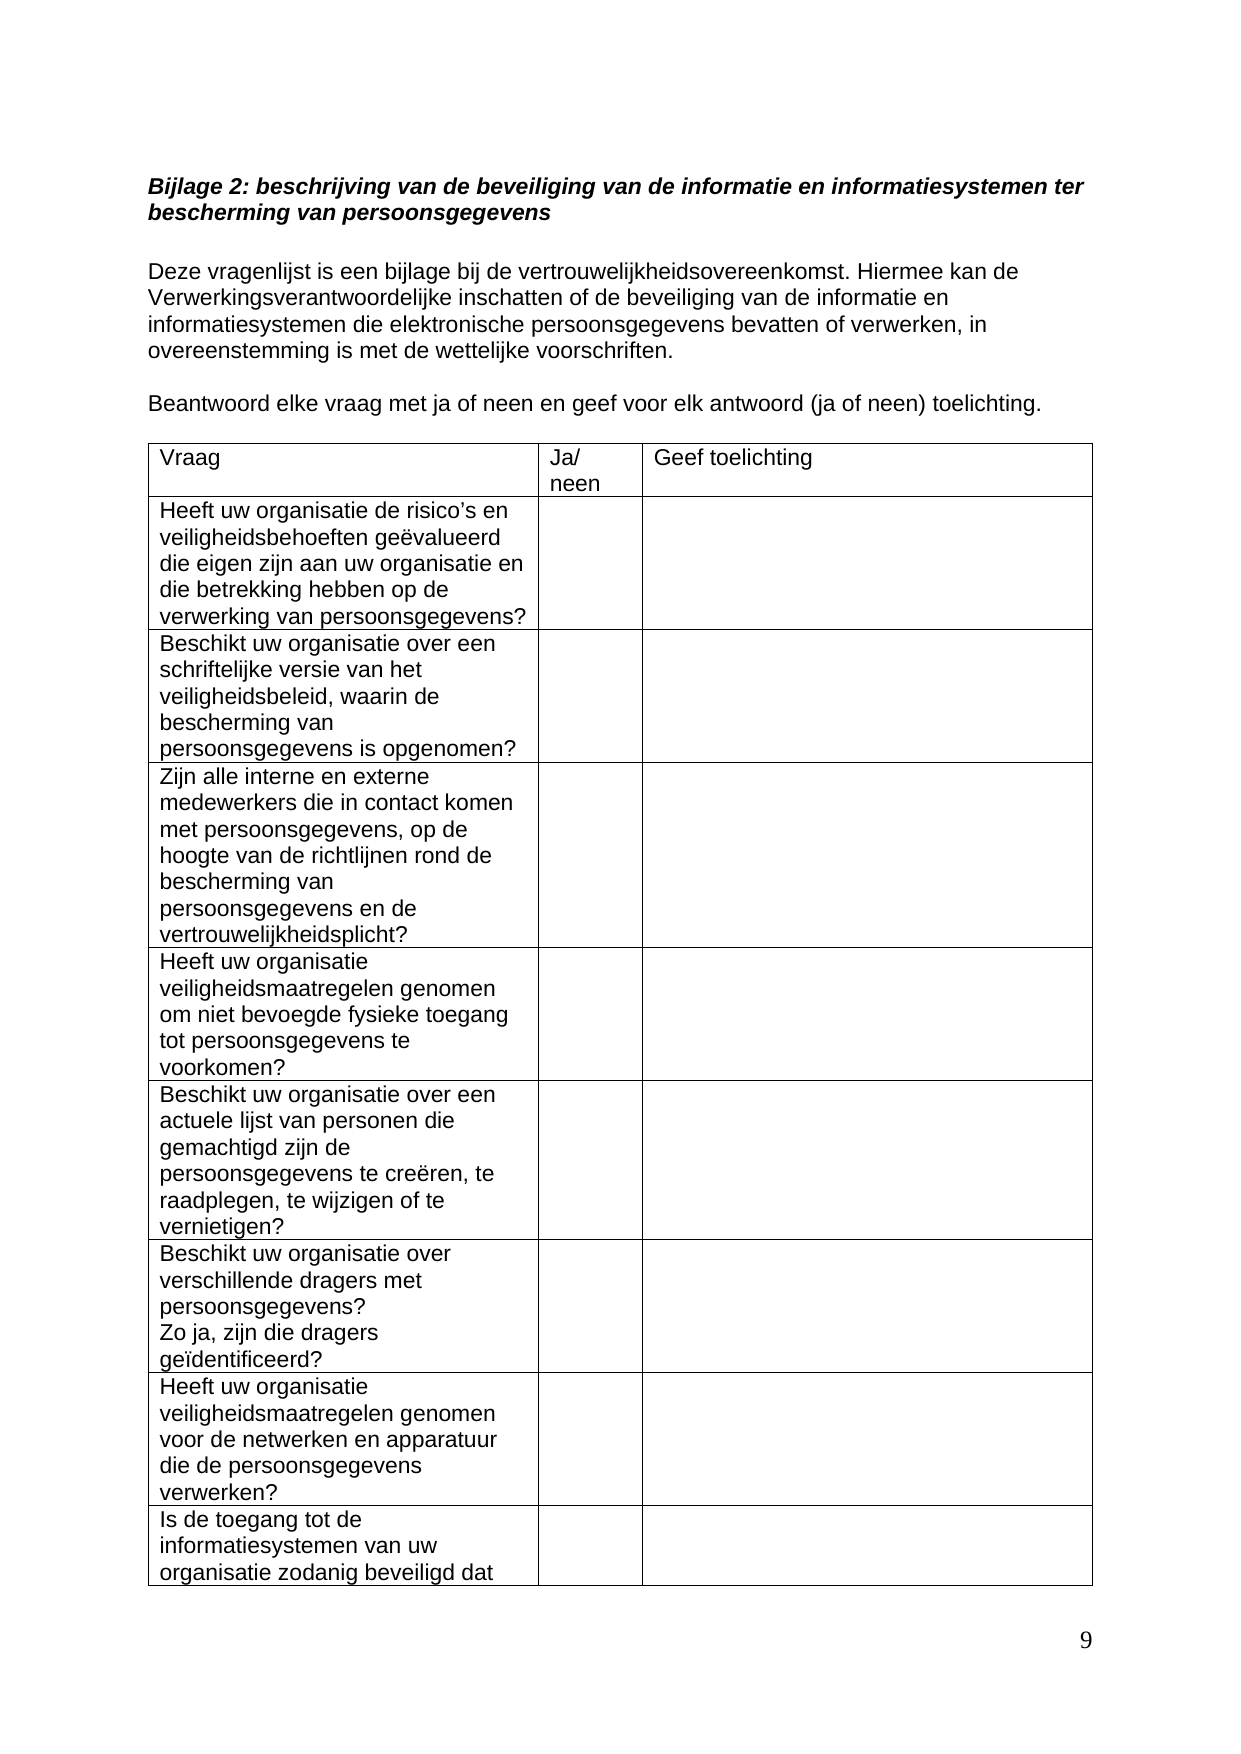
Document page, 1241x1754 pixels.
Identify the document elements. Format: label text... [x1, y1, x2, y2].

table_cell [643, 948, 1092, 1080]
table_cell [643, 497, 1092, 629]
table_cell [643, 1506, 1092, 1585]
subtitle Bijlage 2: beschrijving van de beveiliging van de informatie en informatiesystemen ter bescherming van persoonsgegevens [148, 173, 1093, 225]
table_cell [539, 1506, 642, 1585]
table_cell [539, 497, 642, 629]
table_cell [643, 763, 1092, 947]
table_cell [643, 1081, 1092, 1239]
table_header Geef toelichting [643, 444, 1092, 496]
table_cell Heeft uw organisatie veiligheidsmaatregelen genomen om niet bevoegde fysieke toegang tot persoonsgegevens te voorkomen? [149, 948, 538, 1080]
table_cell [643, 1373, 1092, 1505]
table_cell Zijn alle interne en externe medewerkers die in contact komen met persoonsgegevens, op de hoogte van de richtlijnen rond de bescherming van persoonsgegevens en de vertrouwelijkheidsplicht? [149, 763, 538, 947]
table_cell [149, 1506, 538, 1585]
table_cell [539, 1373, 642, 1505]
text Beantwoord elke vraag met ja of neen en geef voor elk antwoord (ja of neen) toelichting. [148, 390, 1093, 416]
table_cell Heeft uw organisatie veiligheidsmaatregelen genomen voor de netwerken en apparatuur die de persoonsgegevens verwerken? [149, 1373, 538, 1505]
table_cell [643, 630, 1092, 762]
table_cell Beschikt uw organisatie over een actuele lijst van personen die gemachtigd zijn de persoonsgegevens te creëren, te raadplegen, te wijzigen of te vernietigen? [149, 1081, 538, 1239]
table_header Ja/neen [539, 444, 642, 496]
text Deze vragenlijst is een bijlage bij de vertrouwelijkheidsovereenkomst. Hiermee kan de Verwerkingsverantwoordelijke inschatten of de beveiliging van de informatie en informatiesystemen die elektronische persoonsgegevens bevatten of verwerken, in overeenstemming is met de wettelijke voorschriften. [148, 258, 1093, 363]
table_cell [539, 630, 642, 762]
table_cell [539, 1240, 642, 1372]
table_cell Beschikt uw organisatie over een schriftelijke versie van het veiligheidsbeleid, waarin de bescherming van persoonsgegevens is opgenomen? [149, 630, 538, 762]
table_cell Heeft uw organisatie de risico’s en veiligheidsbehoeften geëvalueerd die eigen zijn aan uw organisatie en die betrekking hebben op de verwerking van persoonsgegevens? [149, 497, 538, 629]
table_cell Beschikt uw organisatie over verschillende dragers met persoonsgegevens? Zo ja, zijn die dragers geïdentificeerd? [149, 1240, 538, 1372]
table_cell [539, 763, 642, 947]
table_cell [539, 1081, 642, 1239]
table_cell [539, 948, 642, 1080]
table_cell [643, 1240, 1092, 1372]
table_header Vraag [149, 444, 538, 496]
